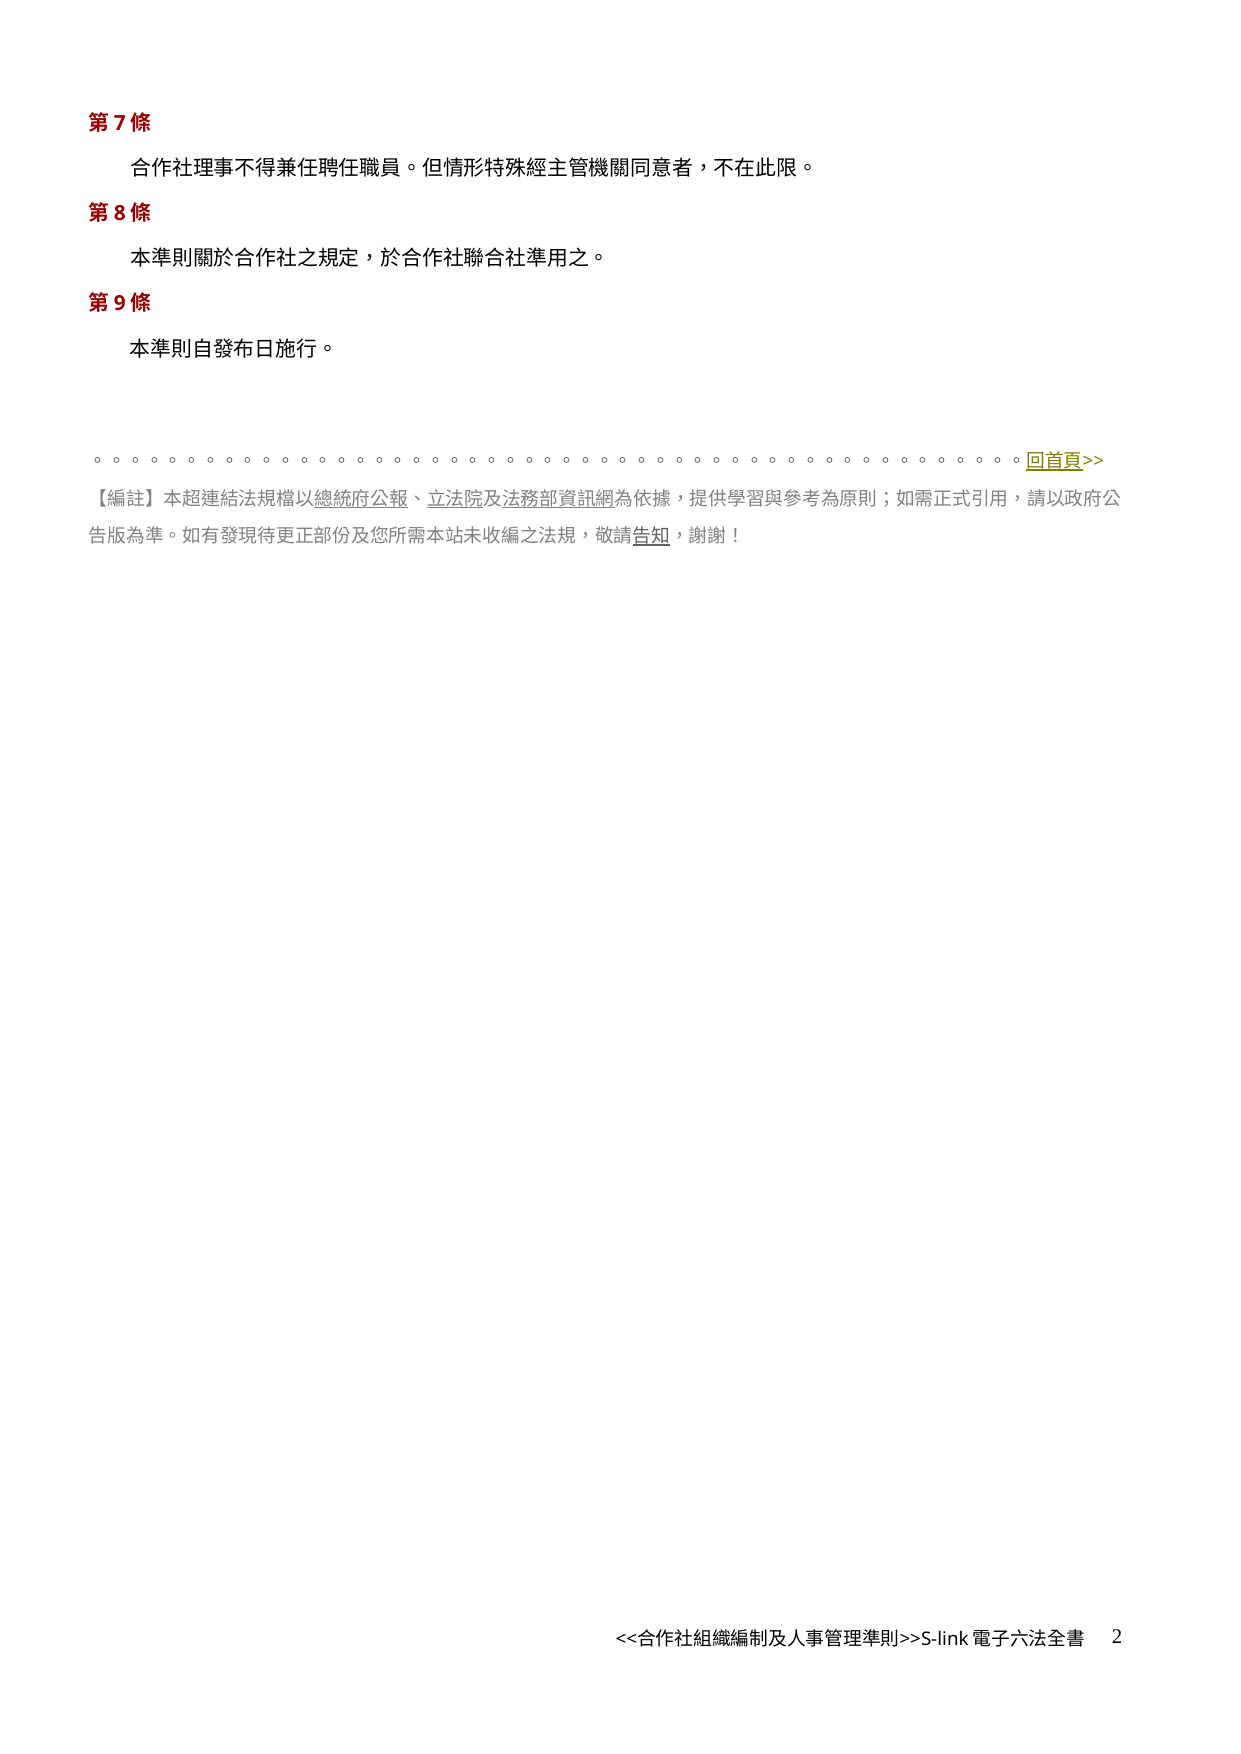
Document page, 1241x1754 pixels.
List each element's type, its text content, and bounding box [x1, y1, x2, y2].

text 【編註】本超連結法規檔以總統府公報、立法院及法務部資訊網為依據，提供學習與參考為原則；如需正式引用，請以政府公告版為準。如有發現待更正部份及您所需本站未收編之法規，敬請告知，謝謝！ [89, 478, 1122, 553]
text 合作社理事不得兼任聘任職員。但情形特殊經主管機關同意者，不在此限。 [89, 148, 1122, 185]
subtitle 第9條 [89, 287, 1122, 317]
text 本準則關於合作社之規定，於合作社聯合社準用之。 [89, 238, 1122, 275]
text 本準則自發布日施行。 [88, 328, 1122, 366]
subtitle 第8條 [89, 196, 1122, 227]
text 。。。。。。。。。。。。。。。。。。。。。。。。。。。。。。。。。。。。。。。。。。。。。。。。。。回首頁>> [89, 441, 1122, 478]
subtitle 第7條 [89, 106, 1122, 136]
